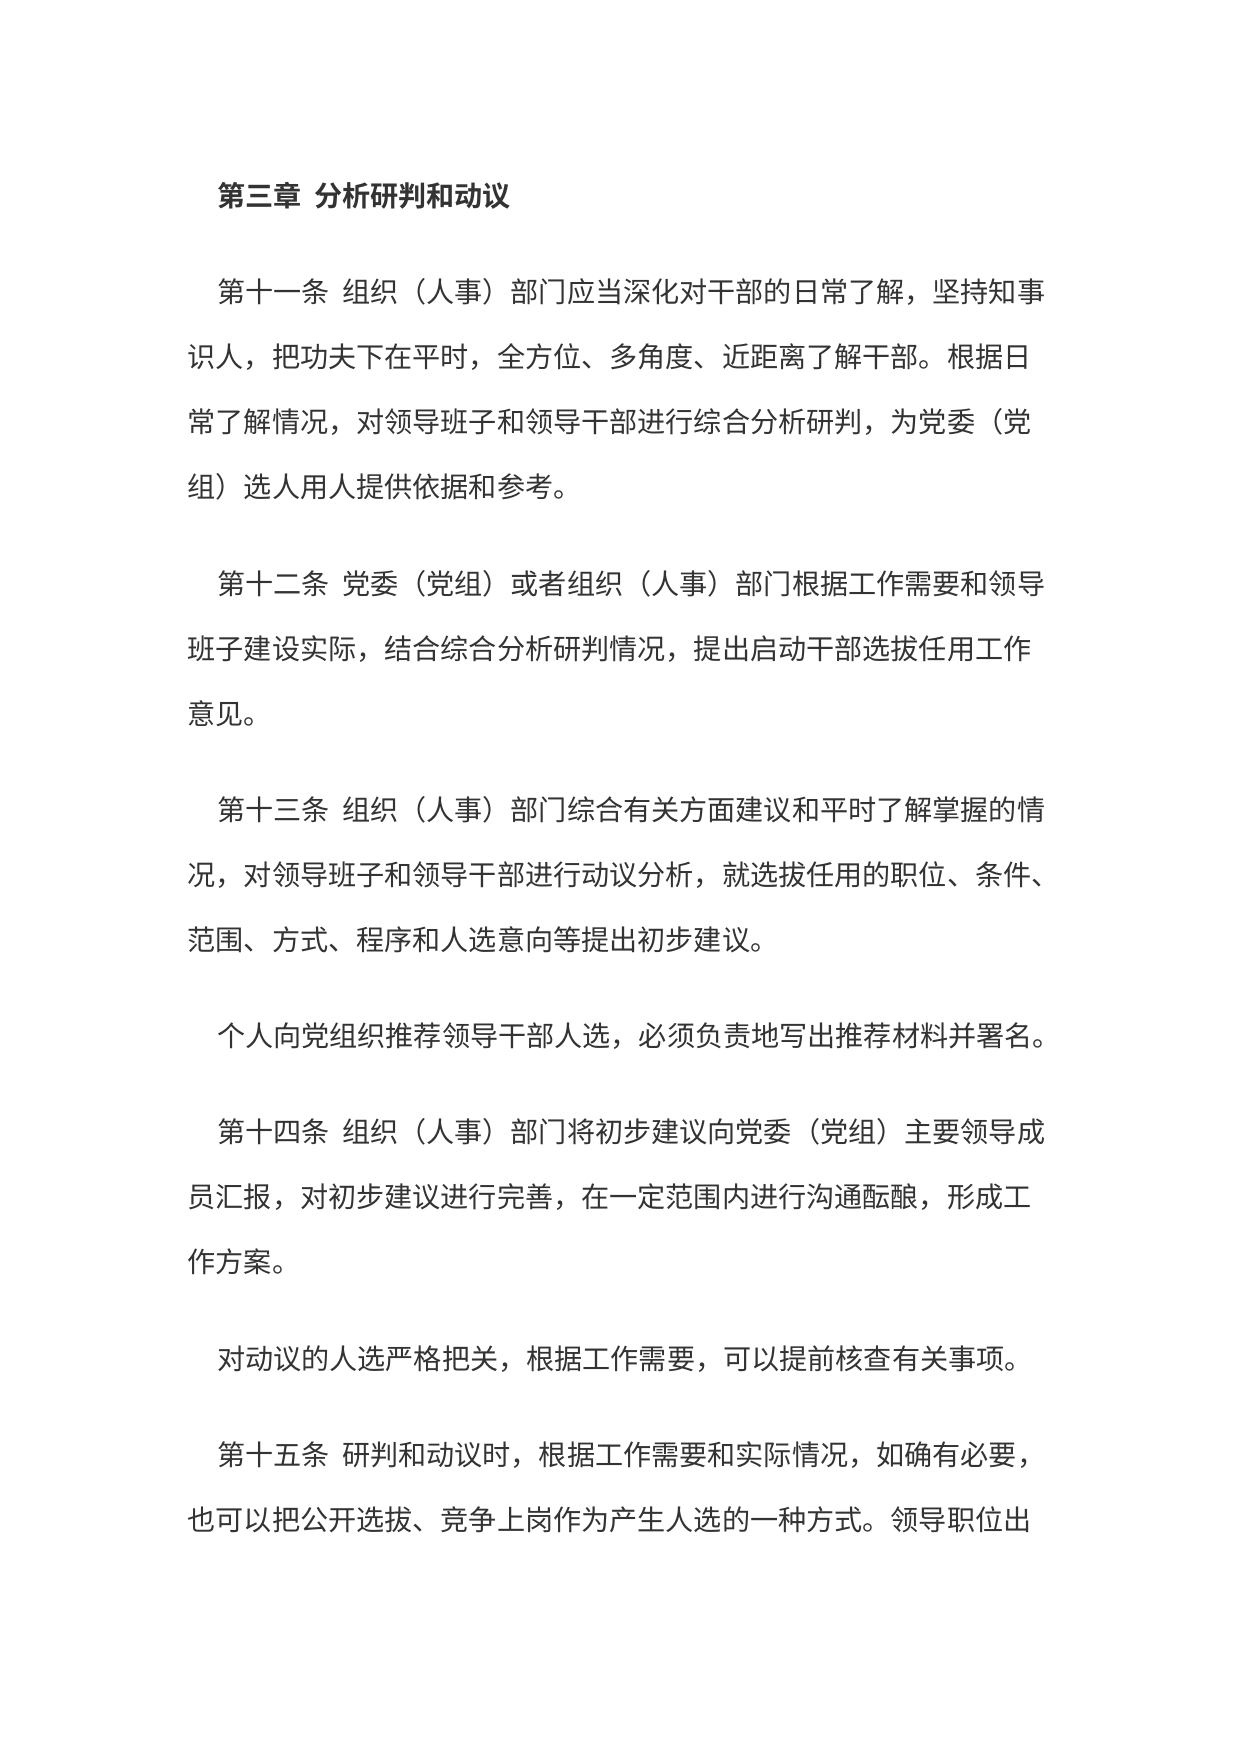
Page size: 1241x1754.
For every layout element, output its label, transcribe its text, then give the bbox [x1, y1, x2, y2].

text 第十三条 组织（人事）部门综合有关方面建议和平时了解掌握的情况，对领导班子和领导干部进行动议分析，就选拔任用的职位、条件、范围、方式、程序和人选意向等提出初步建议。 [187, 776, 1053, 971]
text 第三章 分析研判和动议 [187, 162, 1053, 227]
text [187, 1421, 1053, 1551]
text 第十四条 组织（人事）部门将初步建议向党委（党组）主要领导成员汇报，对初步建议进行完善，在一定范围内进行沟通酝酿，形成工作方案。 [187, 1098, 1053, 1293]
text 第十二条 党委（党组）或者组织（人事）部门根据工作需要和领导班子建设实际，结合综合分析研判情况，提出启动干部选拔任用工作意见。 [187, 549, 1053, 744]
text 第十一条 组织（人事）部门应当深化对干部的日常了解，坚持知事识人，把功夫下在平时，全方位、多角度、近距离了解干部。根据日常了解情况，对领导班子和领导干部进行综合分析研判，为党委（党组）选人用人提供依据和参考。 [187, 258, 1053, 518]
text 对动议的人选严格把关，根据工作需要，可以提前核查有关事项。 [187, 1324, 1053, 1389]
text 个人向党组织推荐领导干部人选，必须负责地写出推荐材料并署名。 [187, 1002, 1053, 1067]
